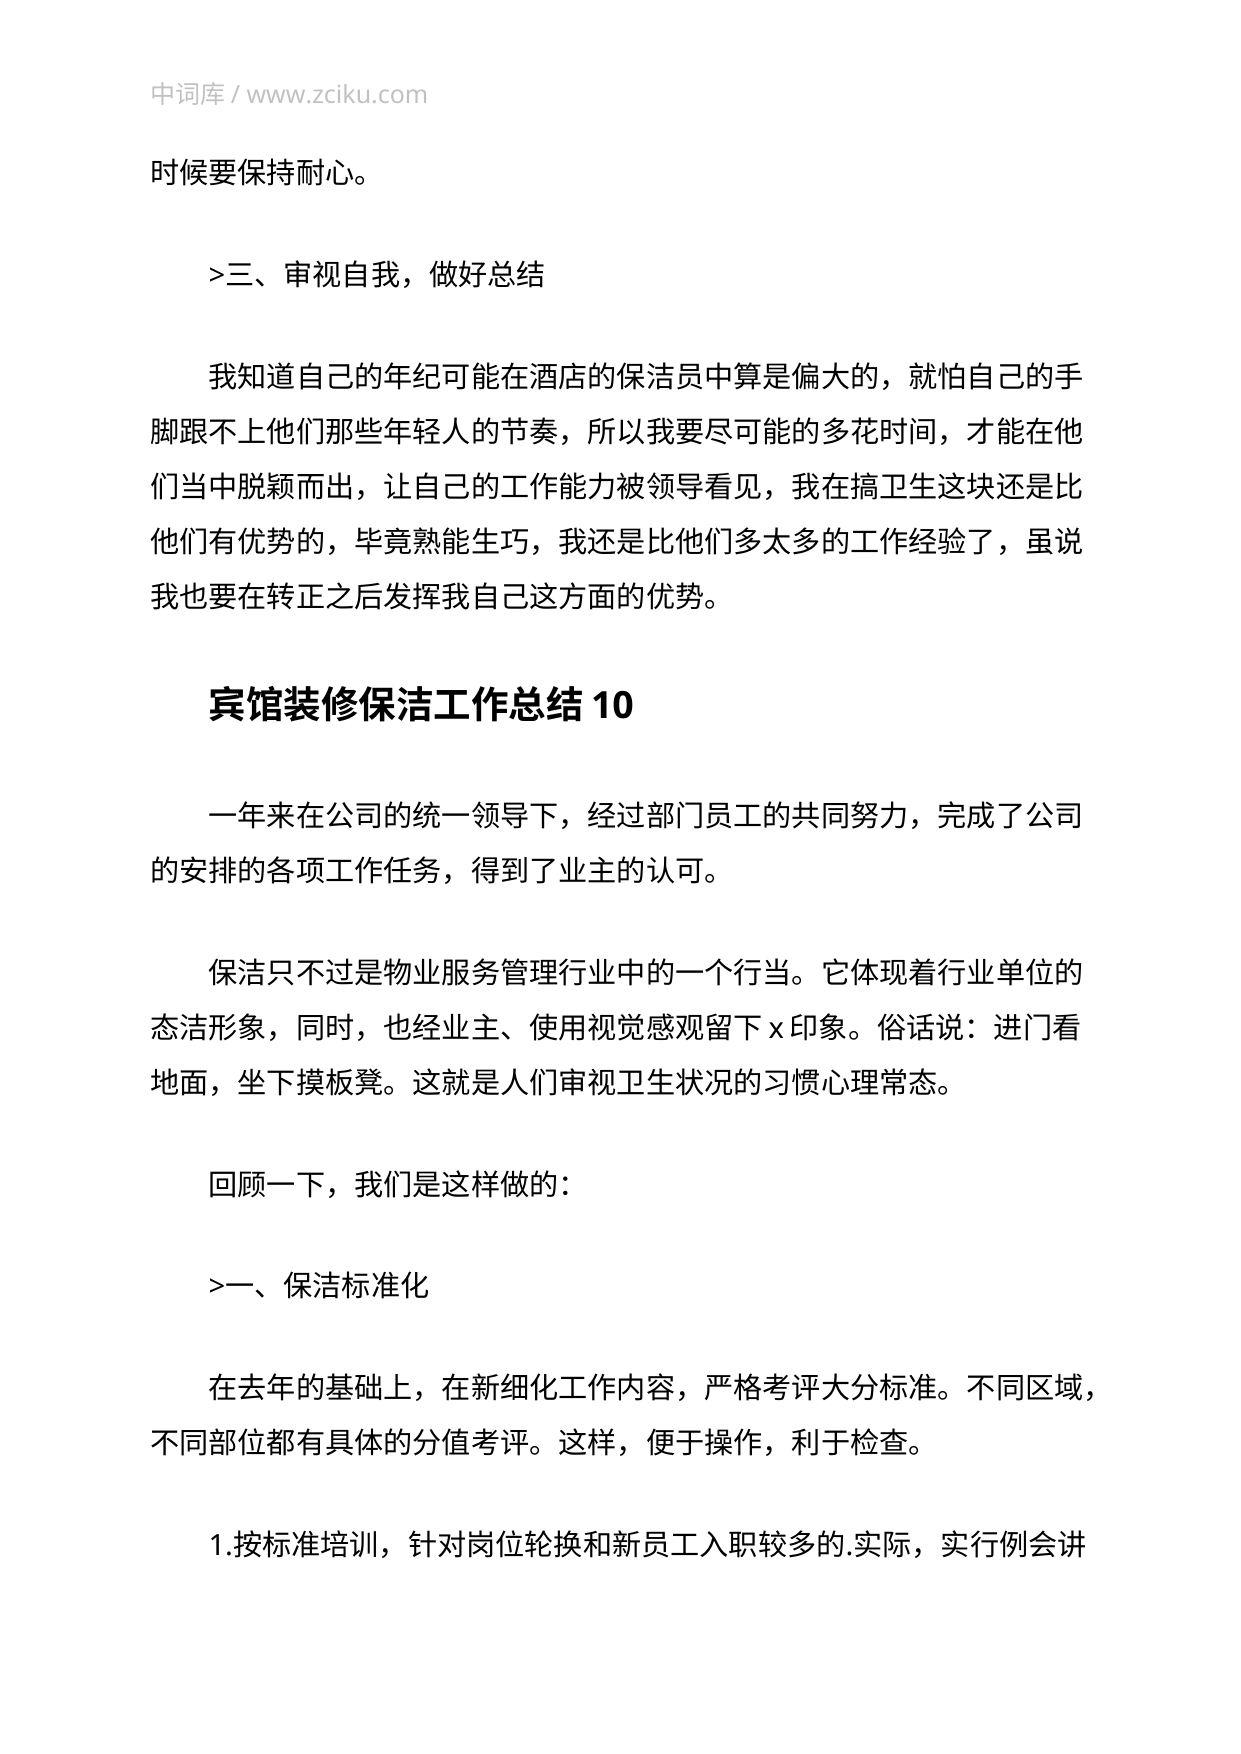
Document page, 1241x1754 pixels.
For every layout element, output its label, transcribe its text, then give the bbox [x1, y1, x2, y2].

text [150, 1521, 1090, 1564]
text >三、审视自我，做好总结 [150, 252, 1090, 294]
text 我知道自己的年纪可能在酒店的保洁员中算是偏大的，就怕自己的手脚跟不上他们那些年轻人的节奏，所以我要尽可能的多花时间，才能在他们当中脱颖而出，让自己的工作能力被领导看见，我在搞卫生这块还是比他们有优势的，毕竟熟能生巧，我还是比他们多太多的工作经验了，虽说我也要在转正之后发挥我自己这方面的优势。 [150, 354, 1090, 616]
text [150, 150, 1090, 192]
text >一、保洁标准化 [150, 1263, 1090, 1305]
text 在去年的基础上，在新细化工作内容，严格考评大分标准。不同区域，不同部位都有具体的分值考评。这样，便于操作，利于检查。 [150, 1365, 1090, 1462]
text 宾馆装修保洁工作总结10 [150, 675, 1090, 729]
text 一年来在公司的统一领导下，经过部门员工的共同努力，完成了公司的安排的各项工作任务，得到了业主的认可。 [150, 793, 1090, 890]
text 保洁只不过是物业服务管理行业中的一个行当。它体现着行业单位的态洁形象，同时，也经业主、使用视觉感观留下x印象。俗话说：进门看地面，坐下摸板凳。这就是人们审视卫生状况的习惯心理常态。 [150, 949, 1090, 1102]
text 回顾一下，我们是这样做的： [150, 1161, 1090, 1203]
